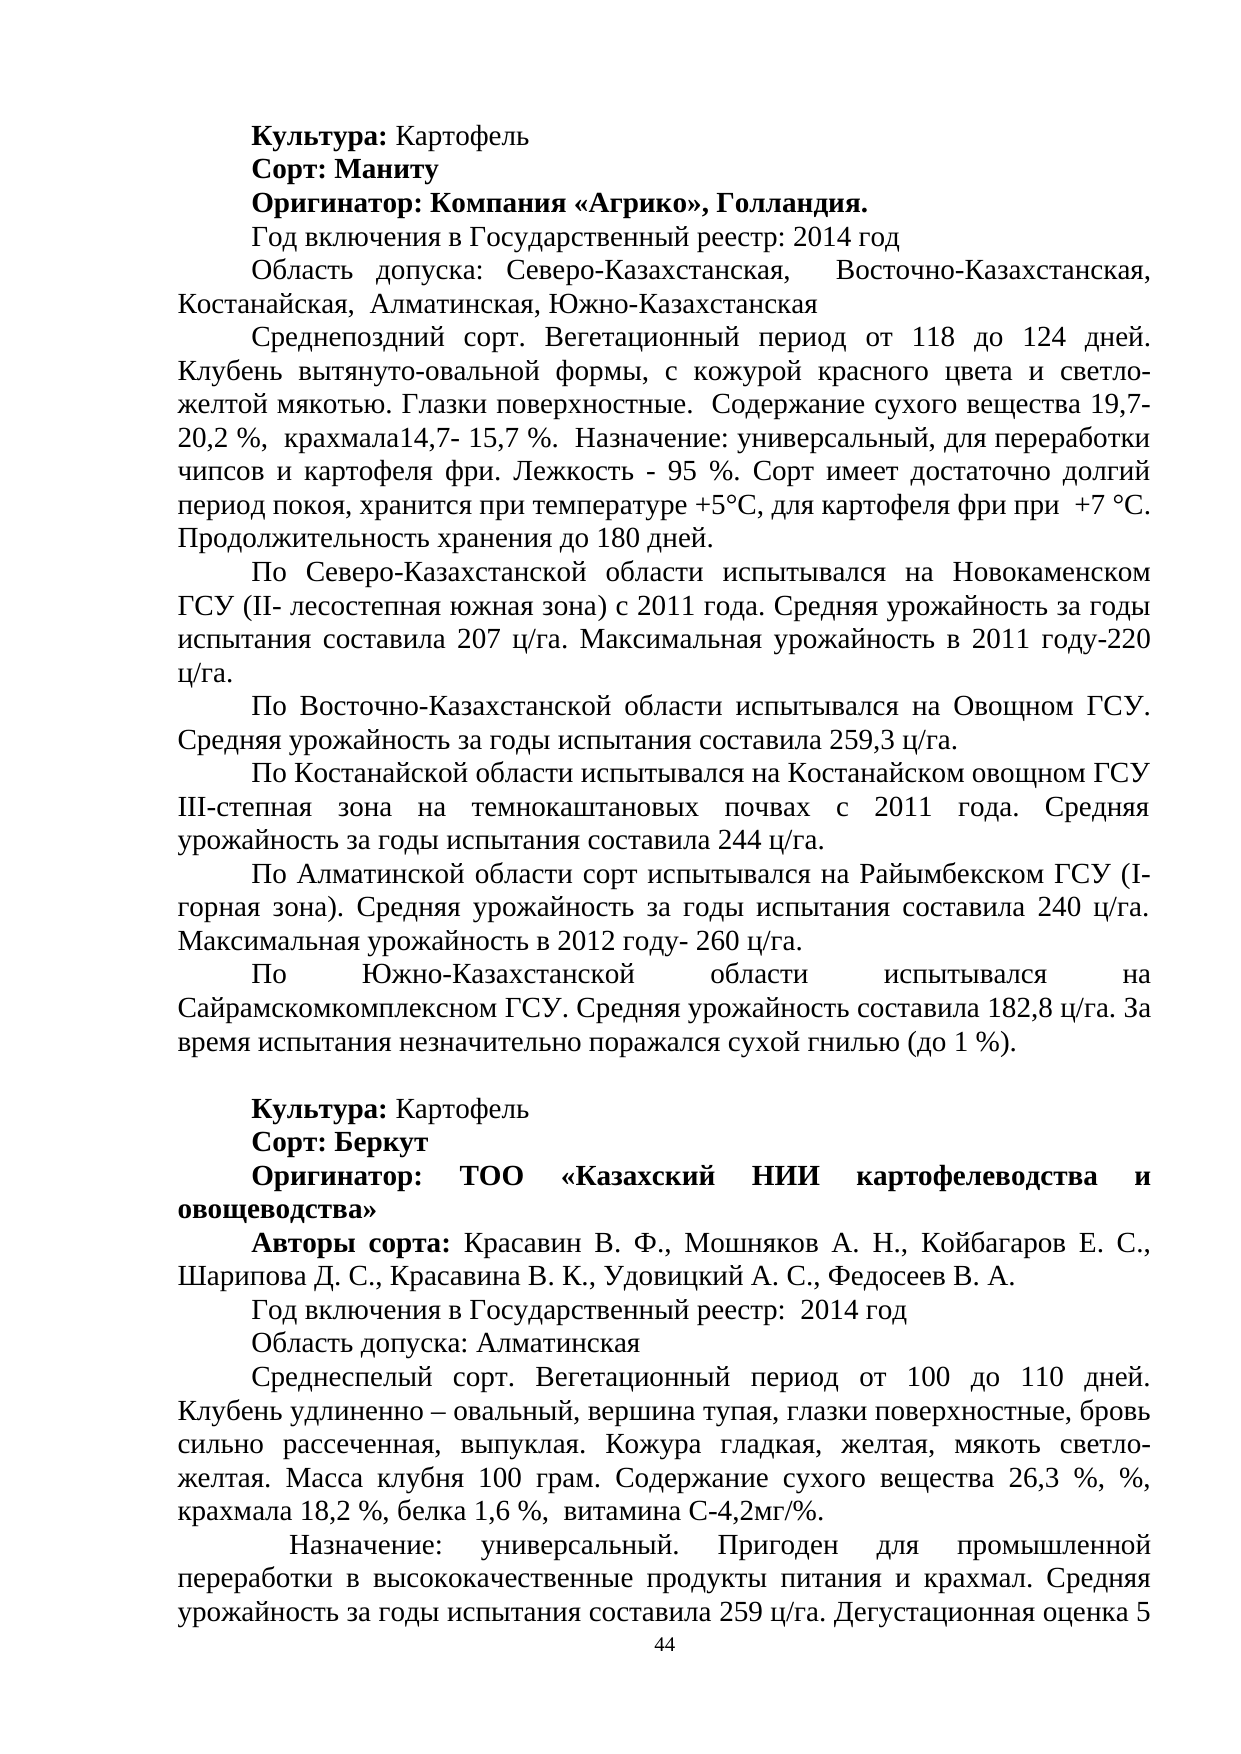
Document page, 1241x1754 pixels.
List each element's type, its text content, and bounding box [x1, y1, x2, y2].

text По Алматинской области сорт испытывался на Райымбекском ГСУ (I- горная зона). Средняя урожайность за годы испытания составила 240 ц/га. Максимальная урожайность в 2012 году- 260 ц/га. [177, 856, 1151, 957]
text Оригинатор: ТОО «Казахский НИИ картофелеводства и овощеводства» [177, 1158, 1152, 1225]
text Сорт: Маниту [177, 152, 1152, 185]
text Оригинатор: Компания «Агрико», Голландия. [177, 185, 1152, 219]
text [177, 1527, 1152, 1627]
text Область допуска: Северо-Казахстанская, Восточно-Казахстанская, Костанайская, Алматинская, Южно-Казахстанская [177, 252, 1152, 319]
text Культура: Картофель [177, 1091, 1152, 1124]
text По Южно-Казахстанской области испытывался на Сайрамскомкомплексном ГСУ. Средняя урожайность составила 182,8 ц/га. За время испытания незначительно поражался сухой гнилью (до 1 %). [177, 957, 1152, 1057]
text Год включения в Государственный реестр: 2014 год [177, 1292, 1152, 1326]
text Авторы сорта: Красавин В. Ф., Мошняков А. Н., Койбагаров Е. С., Шарипова Д. С., Красавина В. К., Удовицкий А. С., Федосеев В. А. [177, 1225, 1152, 1292]
text Область допуска: Алматинская [177, 1326, 1152, 1359]
text Год включения в Государственный реестр: 2014 год [177, 219, 1152, 252]
text Среднеспелый сорт. Вегетационный период от 100 до 110 дней. Клубень удлиненно – овальный, вершина тупая, глазки поверхностные, бровь сильно рассеченная, выпуклая. Кожура гладкая, желтая, мякоть светло-желтая. Масса клубня 100 грам. Содержание сухого вещества 26,3 %, %, крахмала 18,2 %, белка 1,6 %, витамина С-4,2мг/%. [177, 1359, 1152, 1527]
text По Восточно-Казахстанской области испытывался на Овощном ГСУ. Средняя урожайность за годы испытания составила 259,3 ц/га. [177, 688, 1152, 755]
text Сорт: Беркут [177, 1124, 1152, 1158]
text Культура: Картофель [177, 118, 1152, 152]
text По Северо-Казахстанской области испытывался на Новокаменском ГСУ (II- лесостепная южная зона) с 2011 года. Средняя урожайность за годы испытания составила 207 ц/га. Максимальная урожайность в 2011 году-220 ц/га. [177, 554, 1152, 688]
text Среднепоздний сорт. Вегетационный период от 118 до 124 дней. Клубень вытянуто-овальной формы, с кожурой красного цвета и светло-желтой мякотью. Глазки поверхностные. Содержание сухого вещества 19,7-20,2 %, крахмала14,7- 15,7 %. Назначение: универсальный, для переработки чипсов и картофеля фри. Лежкость - 95 %. Сорт имеет достаточно долгий период покоя, хранится при температуре +5°С, для картофеля фри при +7 °С. Продолжительность хранения до 180 дней. [177, 319, 1152, 554]
text По Костанайской области испытывался на Костанайском овощном ГСУ III-степная зона на темнокаштановых почвах с 2011 года. Средняя урожайность за годы испытания составила 244 ц/га. [177, 755, 1151, 856]
